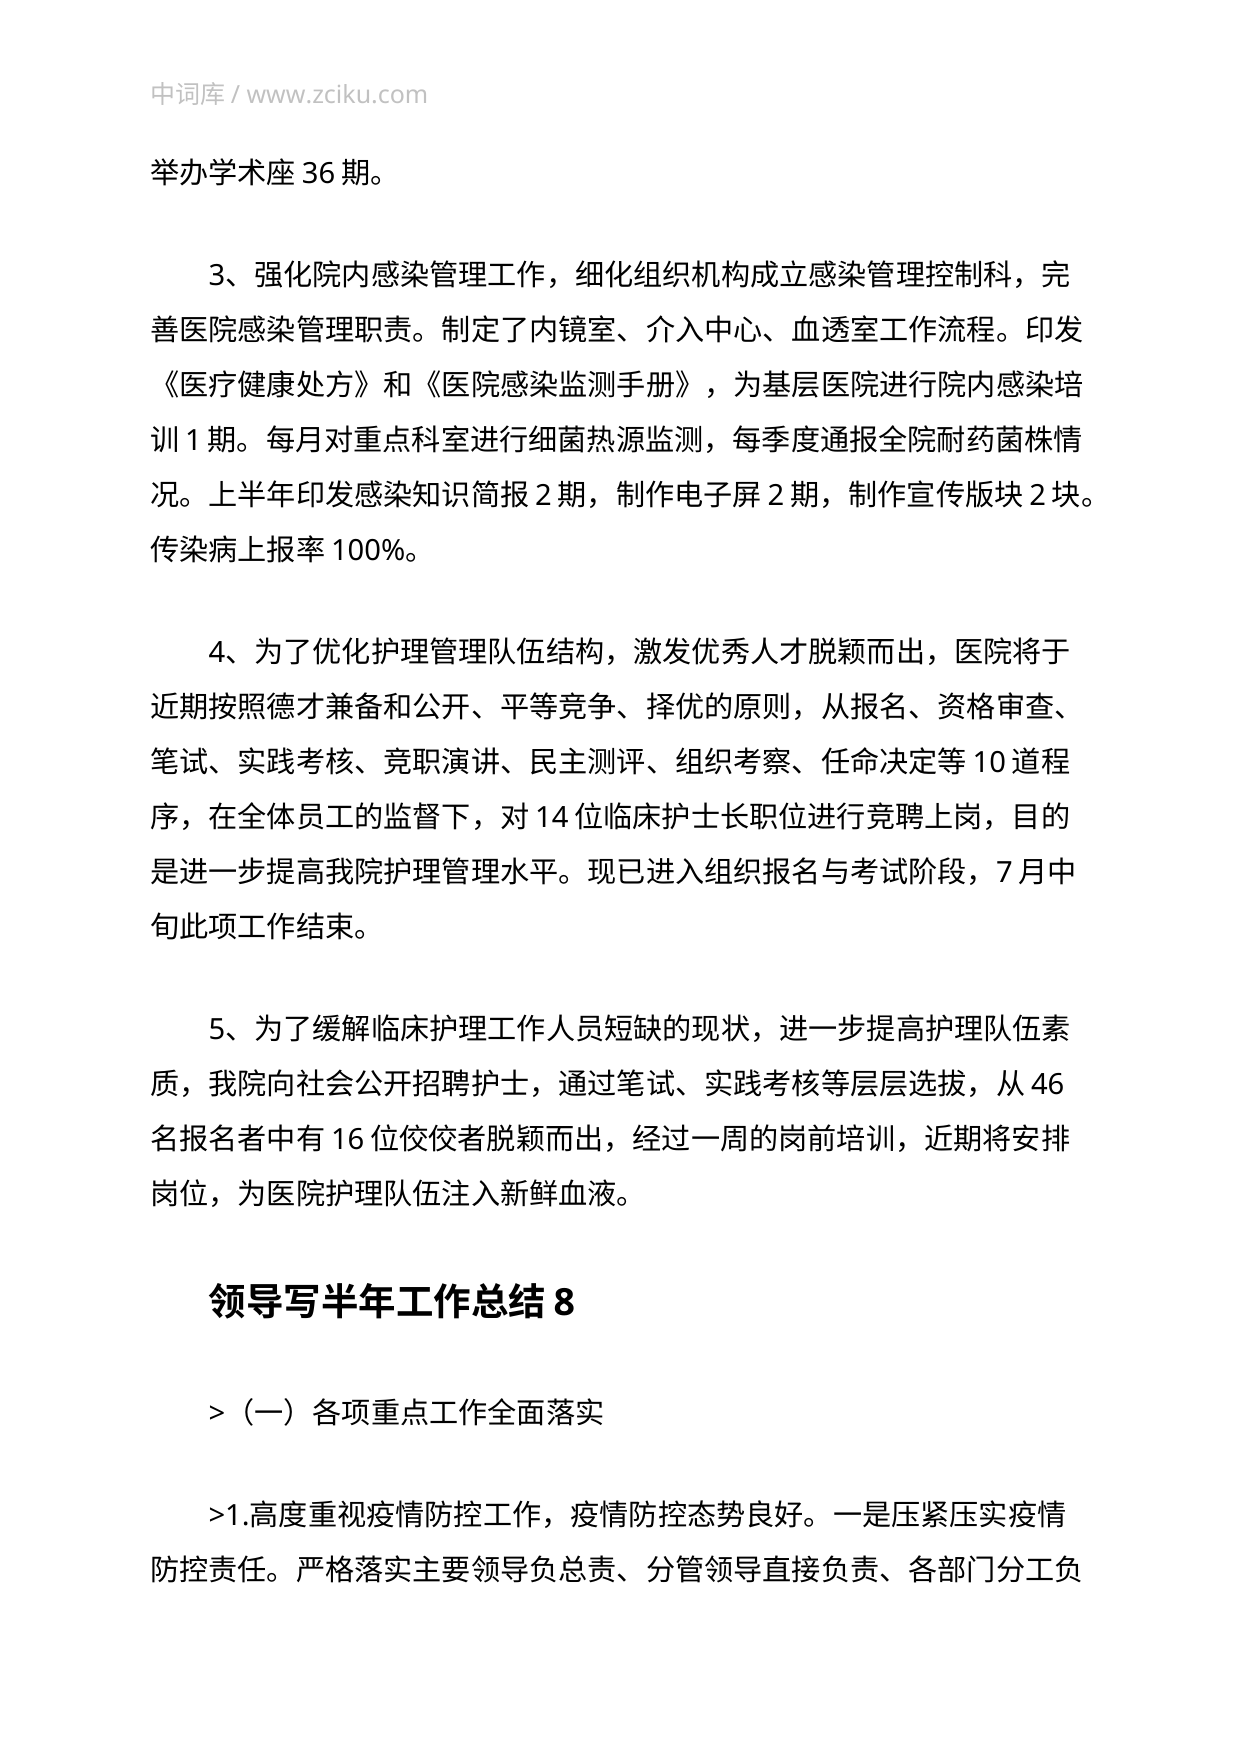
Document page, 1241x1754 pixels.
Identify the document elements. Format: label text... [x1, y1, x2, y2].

text 领导写半年工作总结8 [150, 1272, 1090, 1327]
text 5、为了缓解临床护理工作人员短缺的现状，进一步提高护理队伍素质，我院向社会公开招聘护士，通过笔试、实践考核等层层选拔，从46名报名者中有16位佼佼者脱颖而出，经过一周的岗前培训，近期将安排岗位，为医院护理队伍注入新鲜血液。 [150, 1005, 1090, 1213]
text >（一）各项重点工作全面落实 [150, 1390, 1090, 1432]
text 4、为了优化护理管理队伍结构，激发优秀人才脱颖而出，医院将于近期按照德才兼备和公开、平等竞争、择优的原则，从报名、资格审查、笔试、实践考核、竞职演讲、民主测评、组织考察、任命决定等10道程序，在全体员工的监督下，对14位临床护士长职位进行竞聘上岗，目的是进一步提高我院护理管理水平。现已进入组织报名与考试阶段，7月中旬此项工作结束。 [150, 629, 1090, 946]
text 3、强化院内感染管理工作，细化组织机构成立感染管理控制科，完善医院感染管理职责。制定了内镜室、介入中心、血透室工作流程。印发《医疗健康处方》和《医院感染监测手册》，为基层医院进行院内感染培训1期。每月对重点科室进行细菌热源监测，每季度通报全院耐药菌株情况。上半年印发感染知识简报2期，制作电子屏2期，制作宣传版块2块。传染病上报率100%。 [150, 252, 1090, 569]
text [150, 1492, 1090, 1589]
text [150, 150, 1090, 192]
